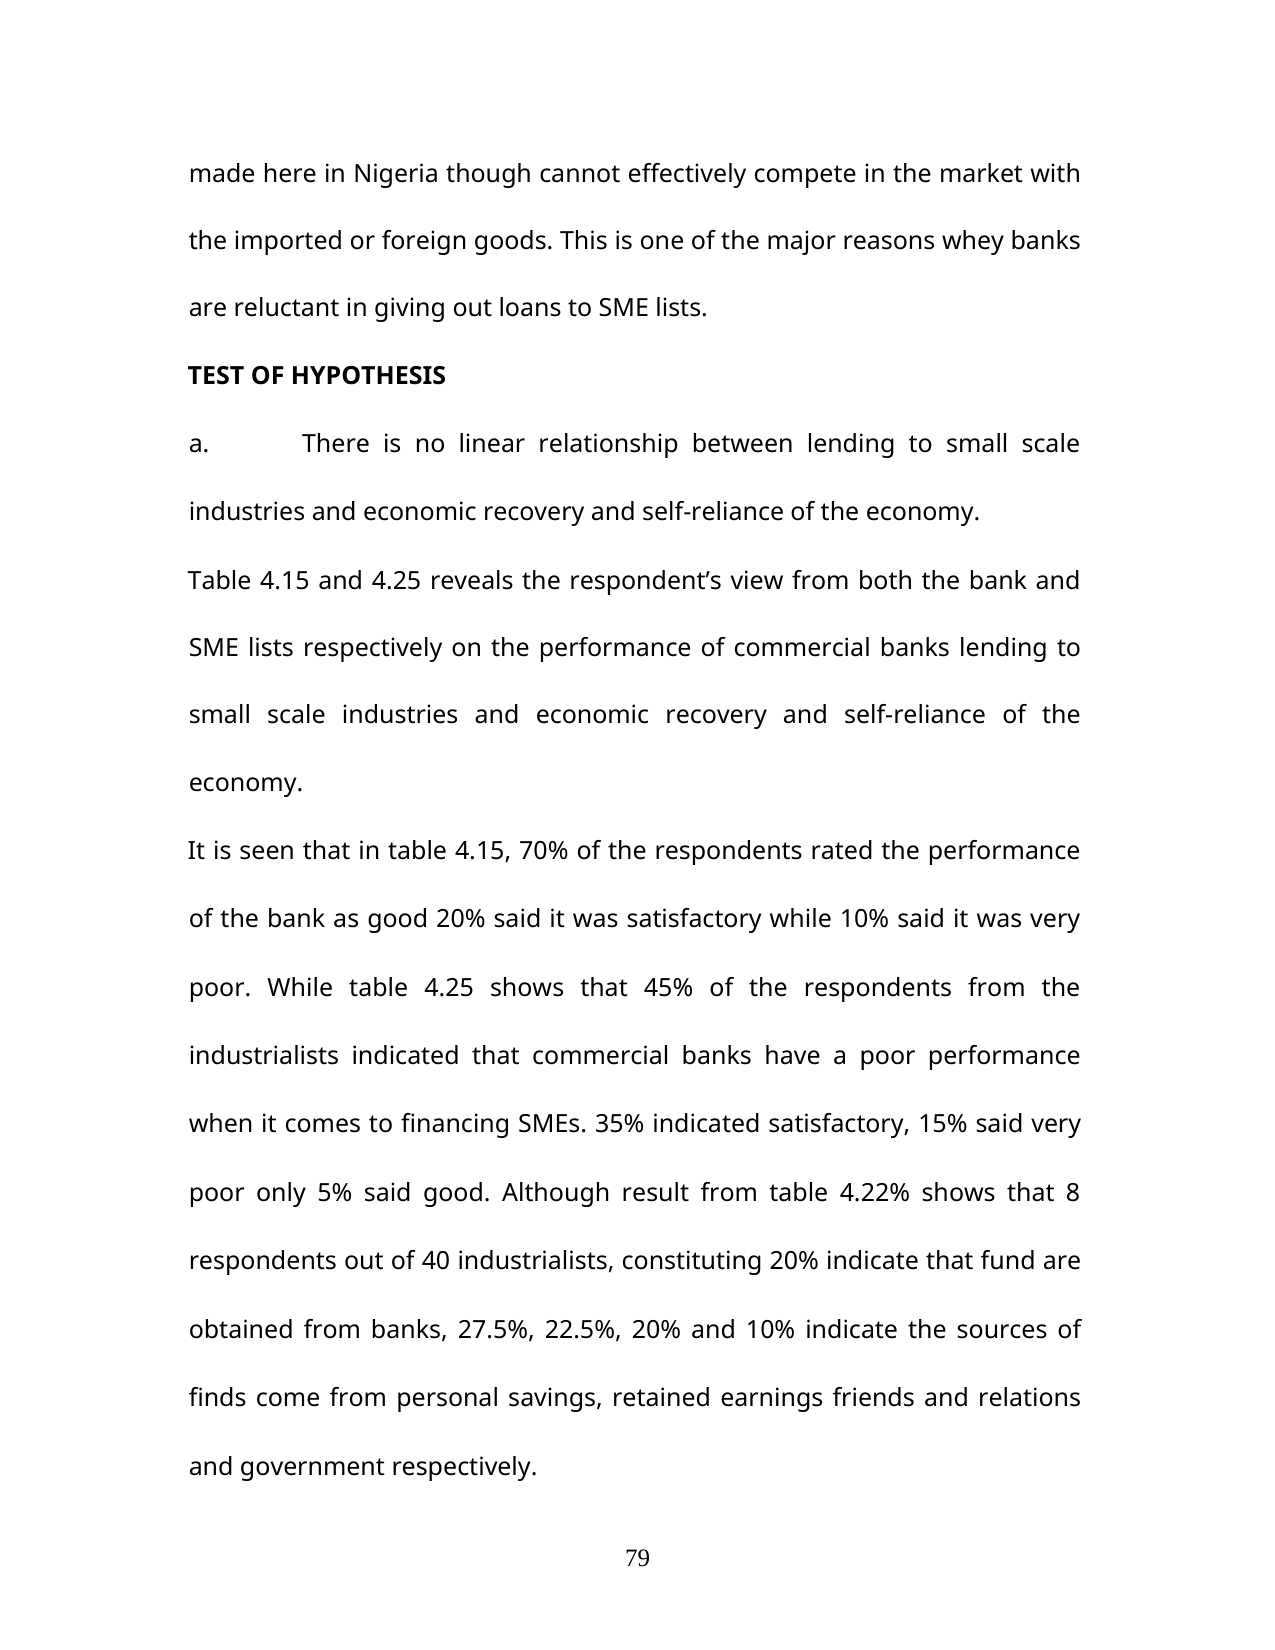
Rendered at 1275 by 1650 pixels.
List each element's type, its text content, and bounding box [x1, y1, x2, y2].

subtitle TEST OF HYPOTHESIS [187, 358, 1082, 392]
text It is seen that in table 4.15, 70% of the respondents rated the performance of the bank as good 20% said it was satisfactory while 10% said it was very poor. While table 4.25 shows that 45% of the respondents from the industrialists indicated that commercial banks have a poor performance when it comes to financing SMEs. 35% indicated satisfactory, 15% said very poor only 5% said good. Although result from table 4.22% shows that 8 respondents out of 40 industrialists, constituting 20% indicate that fund are obtained from banks, 27.5%, 22.5%, 20% and 10% indicate the sources of finds come from personal savings, retained earnings friends and relations and government respectively. [187, 832, 1082, 1482]
text a. There is no linear relationship between lending to small scale industries and economic recovery and self-reliance of the economy. [187, 426, 1082, 528]
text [187, 155, 1082, 324]
text Table 4.15 and 4.25 reveals the respondent’s view from both the bank and SME lists respectively on the performance of commercial banks lending to small scale industries and economic recovery and self-reliance of the economy. [187, 562, 1082, 799]
